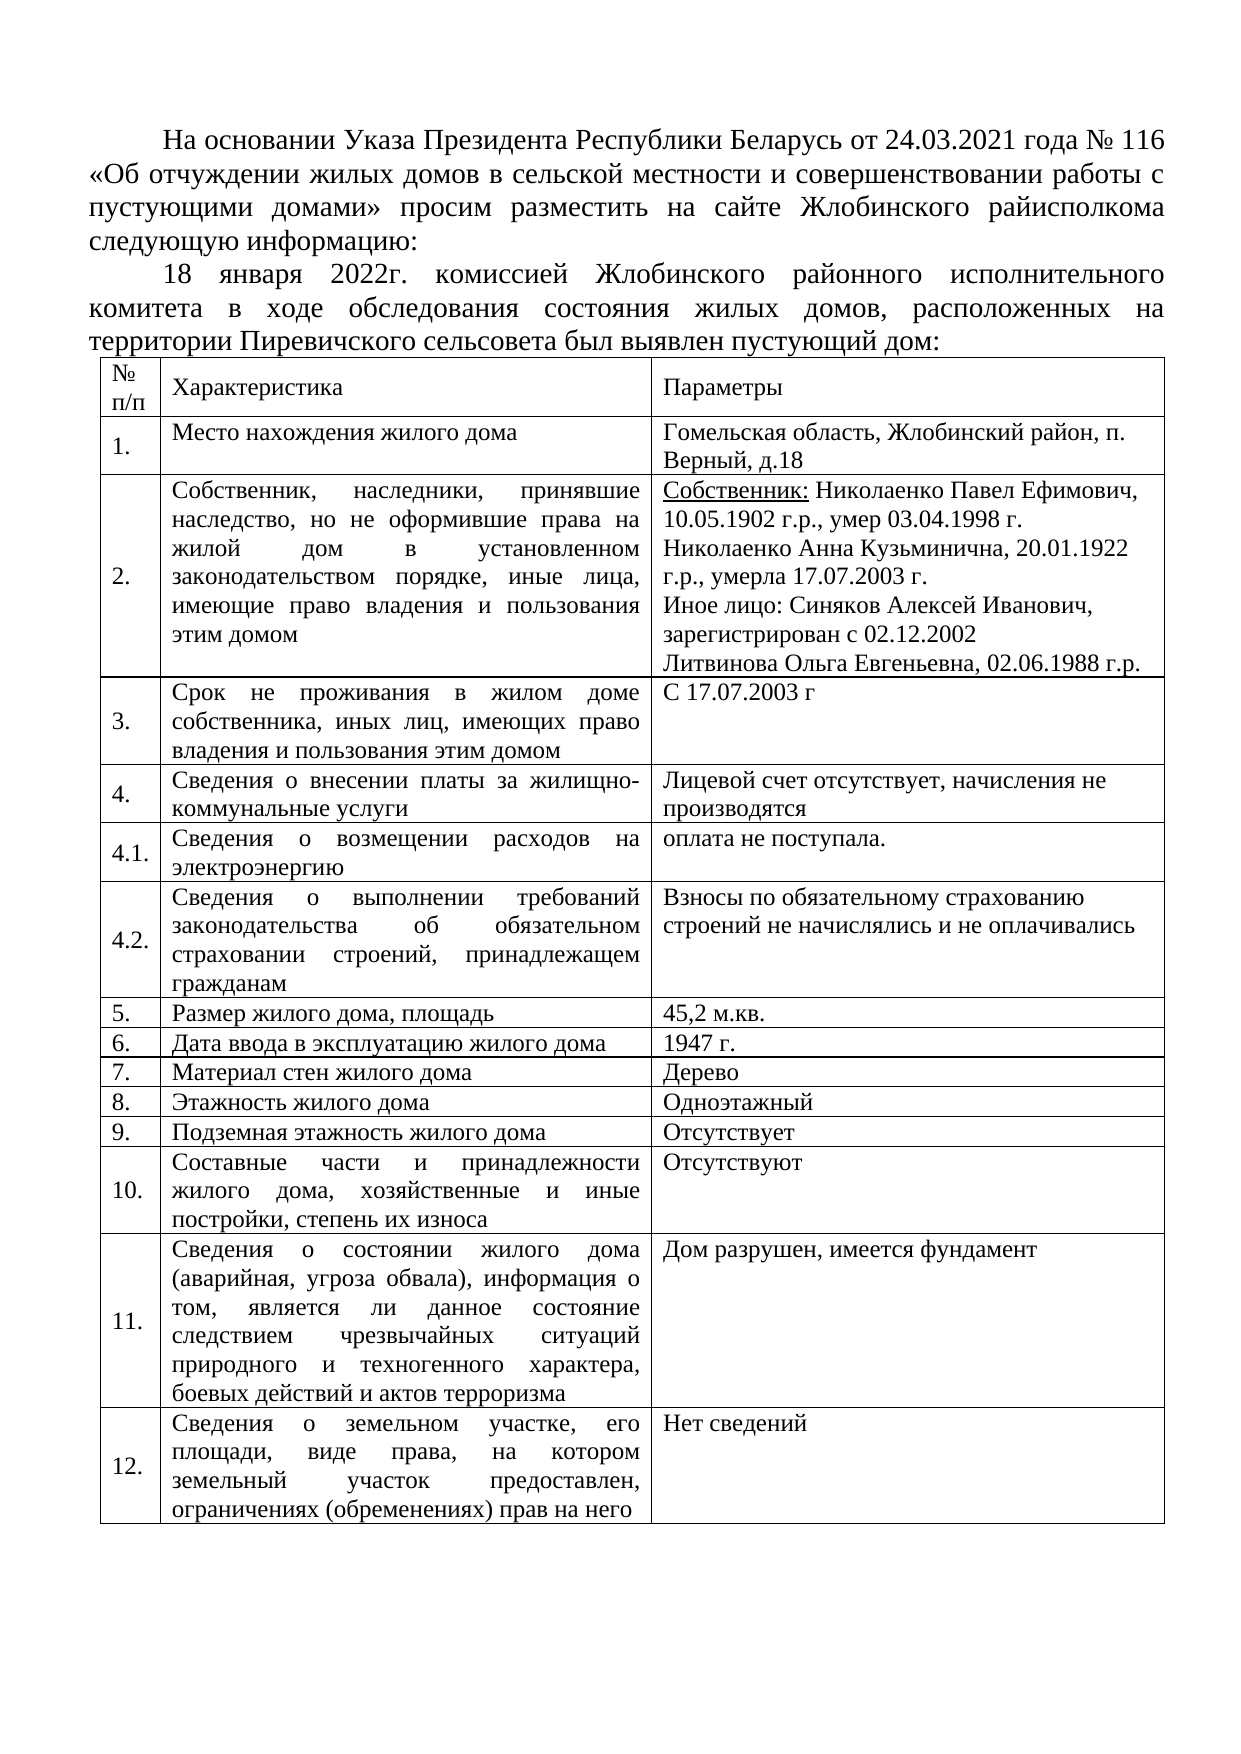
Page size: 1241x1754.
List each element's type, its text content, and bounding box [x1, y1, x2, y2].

table_cell Сведения о земельном участке, его площади, виде права, на котором земельный участок предоставлен, ограничениях (обременениях) прав на него [161, 1408, 651, 1523]
table_cell 4. [101, 765, 160, 822]
table_cell 45,2 м.кв. [652, 998, 1164, 1027]
table_cell Место нахождения жилого дома [161, 417, 651, 474]
table_cell оплата не поступала. [652, 823, 1164, 881]
table_cell Составные части и принадлежности жилого дома, хозяйственные и иные постройки, степень их износа [161, 1147, 651, 1233]
table_cell Собственник, наследники, принявшие наследство, но не оформившие права на жилой дом в установленном законодательством порядке, иные лица, имеющие право владения и пользования этим домом [161, 475, 651, 676]
text На основании Указа Президента Республики Беларусь от 24.03.2021 года № 116 «Об отчуждении жилых домов в сельской местности и совершенствовании работы с пустующими домами» просим разместить на сайте Жлобинского райисполкома следующую информацию: [89, 122, 1165, 256]
table_cell Сведения о возмещении расходов на электроэнергию [161, 823, 651, 881]
table_cell 1. [101, 417, 160, 474]
table_cell С 17.07.2003 г [652, 678, 1164, 764]
table_cell Отсутствуют [652, 1147, 1164, 1233]
table_cell Сведения о выполнении требований законодательства об обязательном страховании строений, принадлежащем гражданам [161, 882, 651, 997]
table_cell Взносы по обязательному страхованию строений не начислялись и не оплачивались [652, 882, 1164, 997]
table_header № п/п [101, 358, 160, 416]
table_cell 1947 г. [652, 1028, 1164, 1056]
table_cell Одноэтажный [652, 1087, 1164, 1116]
table_cell Отсутствует [652, 1117, 1164, 1146]
table_cell Срок не проживания в жилом доме собственника, иных лиц, имеющих право владения и пользования этим домом [161, 678, 651, 764]
table_cell Сведения о внесении платы за жилищно-коммунальные услуги [161, 765, 651, 822]
table_cell Размер жилого дома, площадь [161, 998, 651, 1027]
table_cell Дерево [652, 1058, 1164, 1086]
text 18 января 2022г. комиссией Жлобинского районного исполнительного комитета в ходе обследования состояния жилых домов, расположенных на территории Пиревичского сельсовета был выявлен пустующий дом: [89, 256, 1165, 357]
table_cell Дата ввода в эксплуатацию жилого дома [161, 1028, 651, 1056]
table_cell Дом разрушен, имеется фундамент [652, 1234, 1164, 1407]
table_cell Этажность жилого дома [161, 1087, 651, 1116]
table_header Характеристика [161, 358, 651, 416]
table_cell Собственник: Николаенко Павел Ефимович, 10.05.1902 г.р., умер 03.04.1998 г. Николаенко Анна Кузьминична, 20.01.1922 г.р., умерла 17.07.2003 г. Иное лицо: Синяков Алексей Иванович, зарегистрирован с 02.12.2002 Литвинова Ольга Евгеньевна, 02.06.1988 г.р. [652, 475, 1164, 676]
table_cell Лицевой счет отсутствует, начисления не производятся [652, 765, 1164, 822]
table_cell 7. [101, 1058, 160, 1086]
table_cell Нет сведений [652, 1408, 1164, 1523]
table_cell 4.2. [101, 882, 160, 997]
table_cell Гомельская область, Жлобинский район, п. Верный, д.18 [652, 417, 1164, 474]
table_cell 8. [101, 1087, 160, 1116]
table_header Параметры [652, 358, 1164, 416]
table_cell 9. [101, 1117, 160, 1146]
table_cell 12. [101, 1408, 160, 1523]
table_cell 4.1. [101, 823, 160, 881]
table_cell 6. [101, 1028, 160, 1056]
table_cell Подземная этажность жилого дома [161, 1117, 651, 1146]
table_cell 3. [101, 678, 160, 764]
table_cell Материал стен жилого дома [161, 1058, 651, 1086]
table_cell 5. [101, 998, 160, 1027]
table_cell 2. [101, 475, 160, 676]
table_cell Сведения о состоянии жилого дома (аварийная, угроза обвала), информация о том, является ли данное состояние следствием чрезвычайных ситуаций природного и техногенного характера, боевых действий и актов терроризма [161, 1234, 651, 1407]
table_cell 10. [101, 1147, 160, 1233]
table_cell 11. [101, 1234, 160, 1407]
